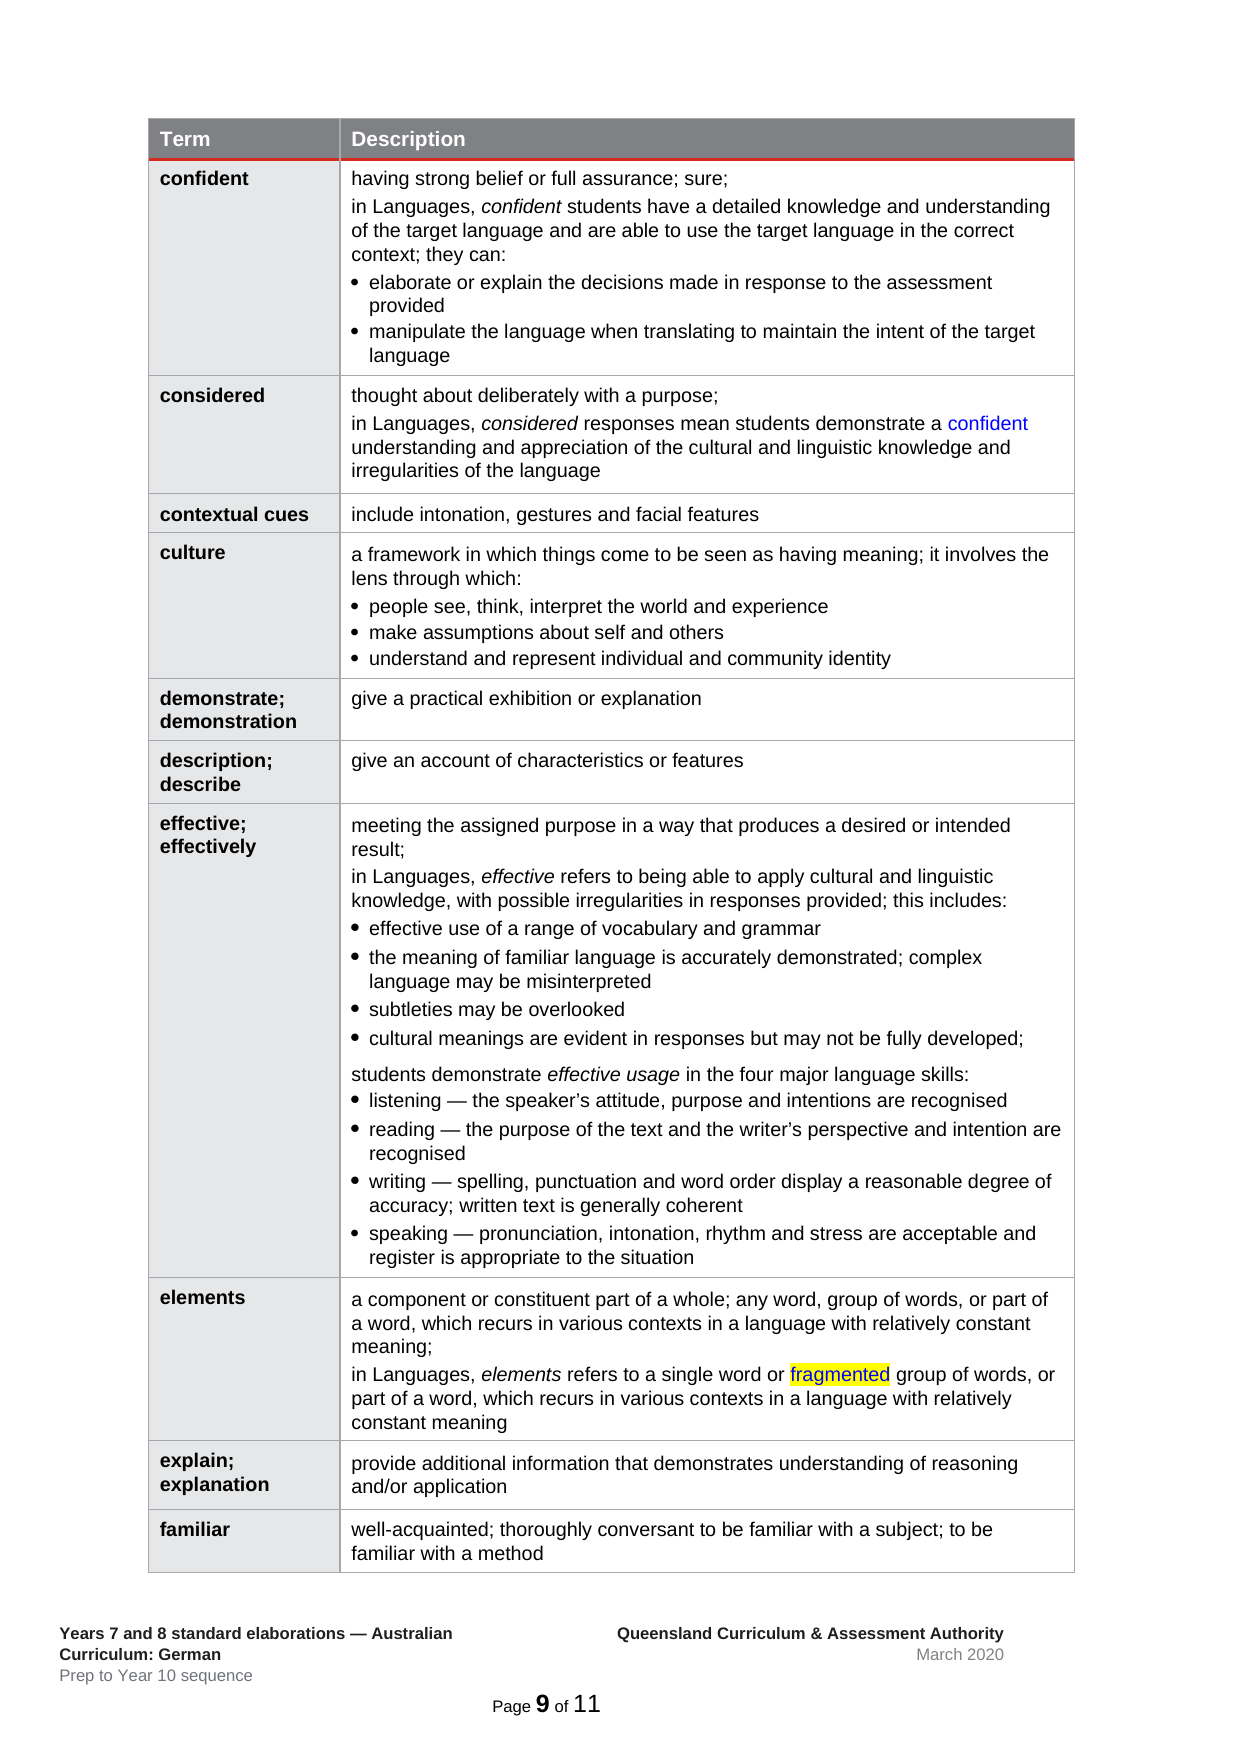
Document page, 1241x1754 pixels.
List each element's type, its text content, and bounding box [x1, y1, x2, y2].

table_cell a framework in which things come to be seen as having meaning; it involves the lens through which: people see, think, interpret the world and experience make assumptions about self and others understand and represent individual and community identity [341, 533, 1074, 678]
table_cell elements [149, 1278, 339, 1440]
table_cell effective; effectively [149, 804, 339, 1277]
table_header Description [341, 119, 1074, 158]
table_cell explain; explanation [149, 1441, 339, 1509]
table_cell provide additional information that demonstrates understanding of reasoning and/or application [341, 1441, 1074, 1509]
table_cell thought about deliberately with a purpose; in Languages, considered responses mean students demonstrate a confident understanding and appreciation of the cultural and linguistic knowledge and irregularities of the language [341, 376, 1074, 493]
table_cell familiar [149, 1510, 339, 1572]
table_cell a component or constituent part of a whole; any word, group of words, or part of a word, which recurs in various contexts in a language with relatively constant meaning; in Languages, elements refers to a single word or fragmented group of words, or part of a word, which recurs in various contexts in a language with relatively constant meaning [341, 1278, 1074, 1440]
table_cell demonstrate; demonstration [149, 679, 339, 740]
table_cell meeting the assigned purpose in a way that produces a desired or intended result; in Languages, effective refers to being able to apply cultural and linguistic knowledge, with possible irregularities in responses provided; this includes: effective use of a range of vocabulary and grammar the meaning of familiar language is accurately demonstrated; complex language may be misinterpreted subtleties may be overlooked cultural meanings are evident in responses but may not be fully developed; students demonstrate effective usage in the four major language skills: listening — the speaker’s attitude, purpose and intentions are recognised reading — the purpose of the text and the writer’s perspective and intention are recognised writing — spelling, punctuation and word order display a reasonable degree of accuracy; written text is generally coherent speaking — pronunciation, intonation, rhythm and stress are acceptable and register is appropriate to the situation [341, 804, 1074, 1277]
table_cell include intonation, gestures and facial features [341, 494, 1074, 532]
table_cell description; describe [149, 741, 339, 803]
table_cell culture [149, 533, 339, 678]
table_cell confident [149, 161, 339, 375]
table_cell give a practical exhibition or explanation [341, 679, 1074, 740]
table_header Term [149, 119, 339, 158]
table_cell well-acquainted; thoroughly conversant to be familiar with a subject; to be familiar with a method [341, 1510, 1074, 1572]
table_cell contextual cues [149, 494, 339, 532]
table_cell considered [149, 376, 339, 493]
table_cell having strong belief or full assurance; sure; in Languages, confident students have a detailed knowledge and understanding of the target language and are able to use the target language in the correct context; they can: elaborate or explain the decisions made in response to the assessment provided manipulate the language when translating to maintain the intent of the target language [341, 161, 1074, 375]
table_cell give an account of characteristics or features [341, 741, 1074, 803]
